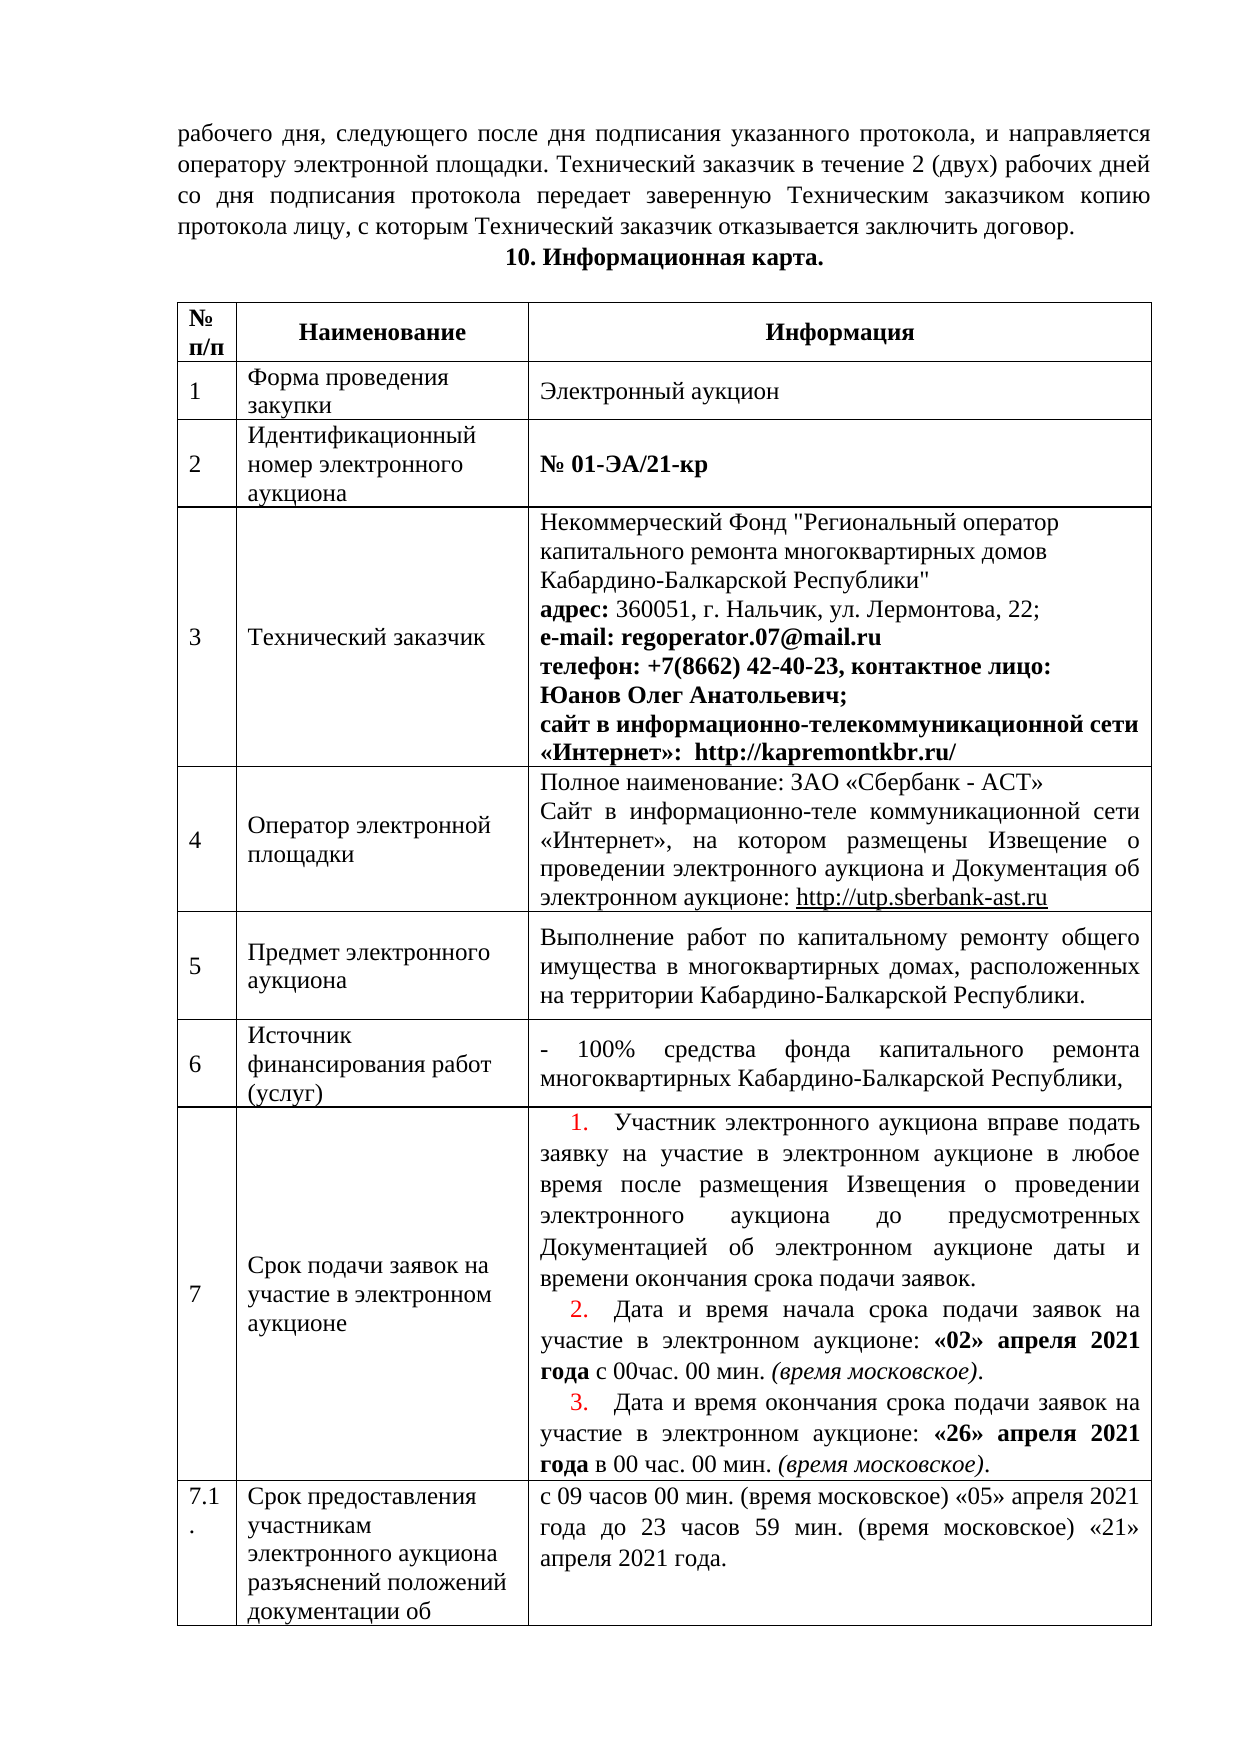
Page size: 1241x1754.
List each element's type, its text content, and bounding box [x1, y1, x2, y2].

table_cell - 100% средства фонда капитального ремонта многоквартирных Кабардино-Балкарской Республики, [529, 1020, 1151, 1106]
table_cell 3 [178, 508, 236, 766]
table_cell Форма проведения закупки [237, 362, 528, 419]
table_cell 7.1. [178, 1481, 236, 1625]
table_header Информация [529, 303, 1151, 361]
table_cell Электронный аукцион [529, 362, 1151, 419]
text 10. Информационная карта. [177, 242, 1152, 271]
table_header № п/п [178, 303, 236, 361]
table_cell Полное наименование: ЗАО «Сбербанк - АСТ» Сайт в информационно-теле коммуникационной сети «Интернет», на котором размещены Извещение о проведении электронного аукциона и Документация об электронном аукционе: http://utp.sberbank-ast.ru [529, 767, 1151, 911]
table_cell 4 [178, 767, 236, 911]
table_cell Срок подачи заявок на участие в электронном аукционе [237, 1108, 528, 1480]
table_cell Оператор электронной площадки [237, 767, 528, 911]
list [177, 118, 1152, 240]
table_header Наименование [237, 303, 528, 361]
table_cell Идентификационный номер электронного аукциона [237, 420, 528, 506]
table_cell Источник финансирования работ (услуг) [237, 1020, 528, 1106]
table_cell Некоммерческий Фонд "Региональный оператор капитального ремонта многоквартирных домов Кабардино-Балкарской Республики" адрес: 360051, г. Нальчик, ул. Лермонтова, 22; e-mail: regoperator.07@mail.ru телефон: +7(8662) 42-40-23, контактное лицо: Юанов Олег Анатольевич; сайт в информационно-телекоммуникационной сети «Интернет»: http://kapremontkbr.ru/ [529, 508, 1151, 766]
table_cell Предмет электронного аукциона [237, 912, 528, 1019]
table_cell 1 [178, 362, 236, 419]
table_cell Выполнение работ по капитальному ремонту общего имущества в многоквартирных домах, расположенных на территории Кабардино-Балкарской Республики. [529, 912, 1151, 1019]
table_cell 2 [178, 420, 236, 506]
table_cell № 01-ЭА/21-кр [529, 420, 1151, 506]
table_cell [237, 1481, 528, 1625]
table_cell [529, 1481, 1151, 1625]
table_cell 5 [178, 912, 236, 1019]
table_cell 6 [178, 1020, 236, 1106]
table_cell Участник электронного аукциона вправе подать заявку на участие в электронном аукционе в любое время после размещения Извещения о проведении электронного аукциона до предусмотренных Документацией об электронном аукционе даты и времени окончания срока подачи заявок. Дата и время начала срока подачи заявок на участие в электронном аукционе: «02» апреля 2021 года с 00час. 00 мин. (время московское). Дата и время окончания срока подачи заявок на участие в электронном аукционе: «26» апреля 2021 года в 00 час. 00 мин. (время московское). [529, 1108, 1151, 1480]
table_cell Технический заказчик [237, 508, 528, 766]
table_cell 7 [178, 1108, 236, 1480]
